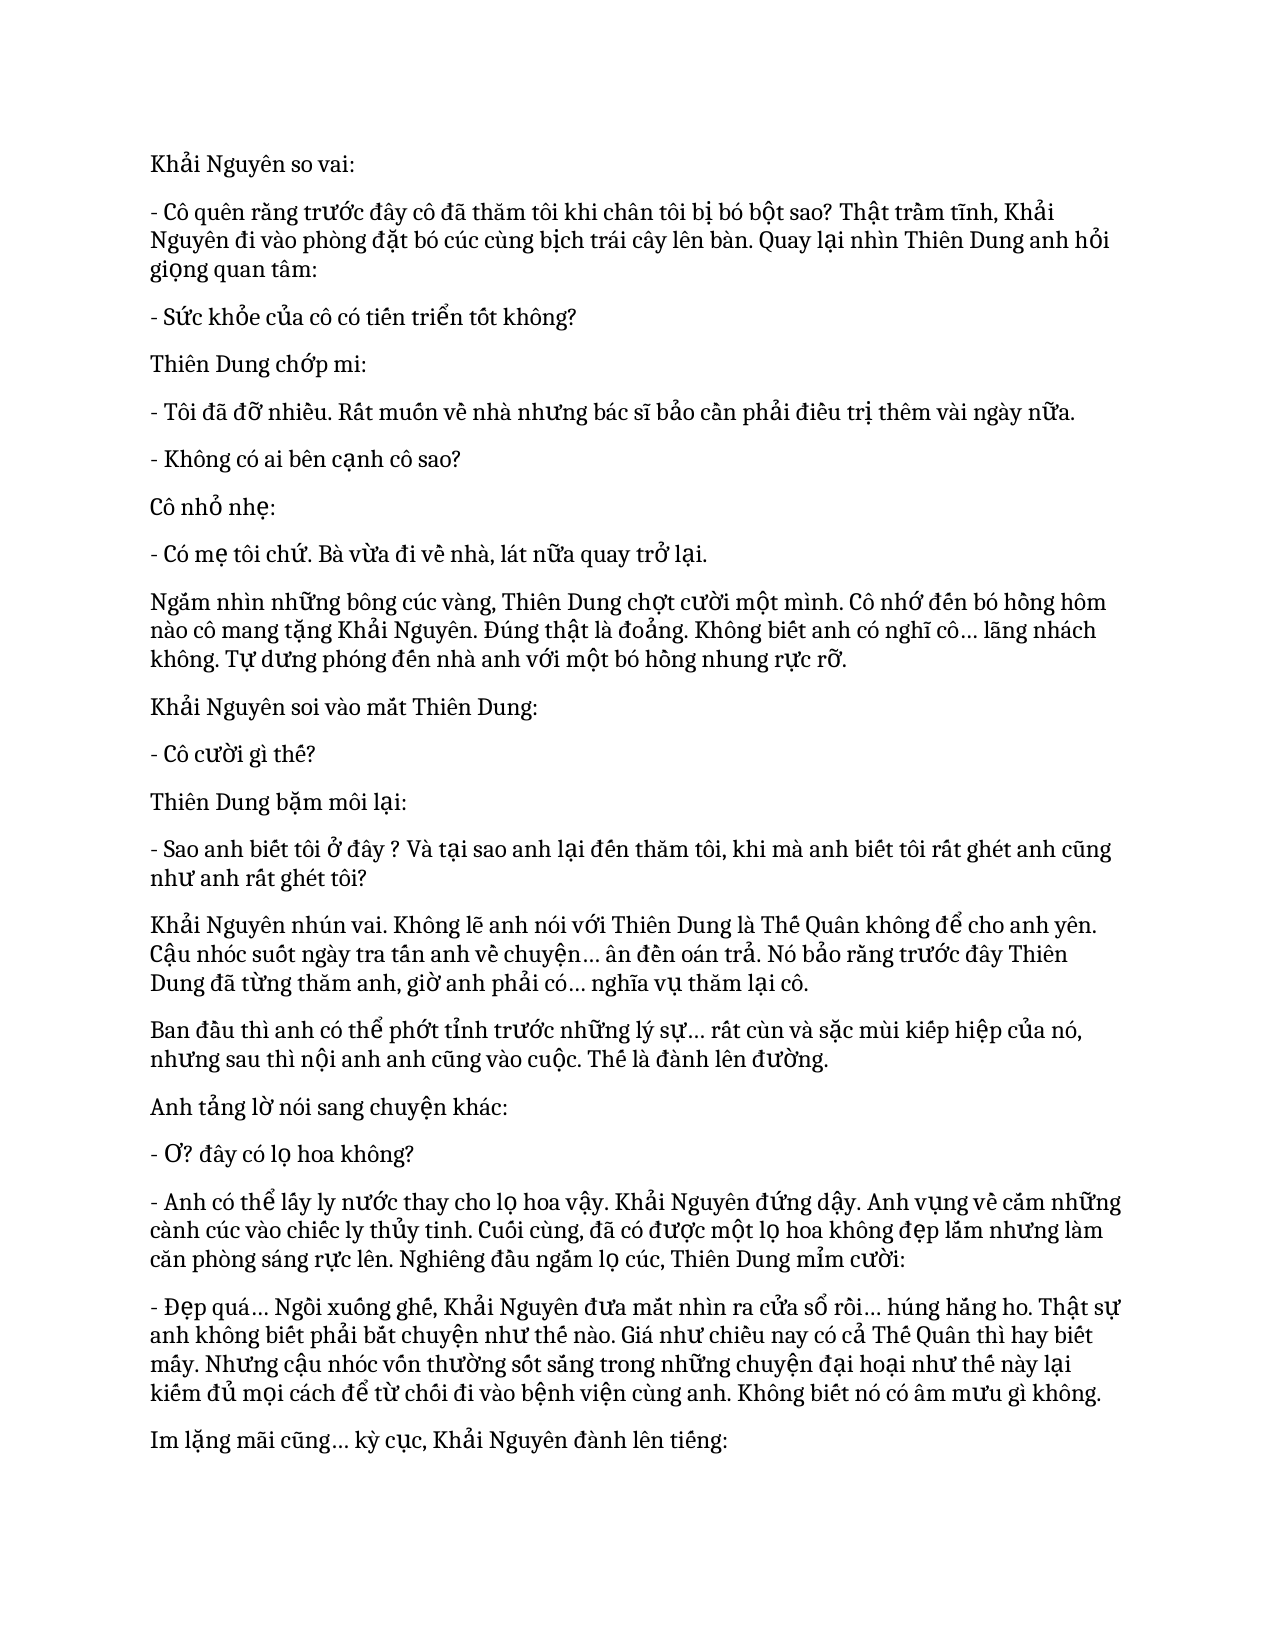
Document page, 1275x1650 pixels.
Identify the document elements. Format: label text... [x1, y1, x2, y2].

text Ban đầu thì anh có thể phớt tỉnh trước những lý sự… rất cùn và sặc mùi kiếp hiệp của nó, nhưng sau thì nội anh anh cũng vào cuộc. Thế là đành lên đường. [150, 1016, 1125, 1074]
text - Có mẹ tôi chứ. Bà vừa đi về nhà, lát nữa quay trở lại. [150, 540, 1125, 569]
text Khải Nguyên soi vào mắt Thiên Dung: [150, 692, 1125, 721]
text - Cô quên rằng trước đây cô đã thăm tôi khi chân tôi bị bó bột sao? Thật trầm tĩnh, Khải Nguyên đi vào phòng đặt bó cúc cùng bịch trái cây lên bàn. Quay lại nhìn Thiên Dung anh hỏi giọng quan tâm: [150, 197, 1125, 284]
text - Tôi đã đỡ nhiều. Rất muốn về nhà nhưng bác sĩ bảo cần phải điều trị thêm vài ngày nữa. [150, 397, 1125, 426]
text Khải Nguyên so vai: [150, 150, 1125, 179]
text - Cô cười gì thế? [150, 740, 1125, 769]
text - Đẹp quá… Ngồi xuống ghế, Khải Nguyên đưa mắt nhìn ra cửa sổ rồi… húng hắng ho. Thật sự anh không biết phải bắt chuyện như thế nào. Giá như chiều nay có cả Thế Quân thì hay biết mấy. Nhưng cậu nhóc vốn thường sốt sắng trong những chuyện đại hoại như thế này lại kiếm đủ mọi cách để từ chối đi vào bệnh viện cùng anh. Không biết nó có âm mưu gì không. [150, 1292, 1125, 1407]
text - Anh có thể lấy ly nước thay cho lọ hoa vậy. Khải Nguyên đứng dậy. Anh vụng về cắm những cành cúc vào chiếc ly thủy tinh. Cuối cùng, đã có được một lọ hoa không đẹp lắm nhưng làm căn phòng sáng rực lên. Nghiêng đầu ngắm lọ cúc, Thiên Dung mỉm cười: [150, 1187, 1125, 1274]
text - Sao anh biết tôi ở đây ? Và tại sao anh lại đến thăm tôi, khi mà anh biết tôi rất ghét anh cũng như anh rất ghét tôi? [150, 835, 1125, 892]
text Thiên Dung chớp mi: [150, 350, 1125, 379]
text Anh tảng lờ nói sang chuyện khác: [150, 1092, 1125, 1121]
text Im lặng mãi cũng… kỳ cục, Khải Nguyên đành lên tiếng: [150, 1426, 1125, 1455]
text Thiên Dung bặm môi lại: [150, 787, 1125, 816]
text Cô nhỏ nhẹ: [150, 492, 1125, 521]
text Ngắm nhìn những bông cúc vàng, Thiên Dung chợt cười một mình. Cô nhớ đến bó hồng hôm nào cô mang tặng Khải Nguyên. Đúng thật là đoảng. Không biết anh có nghĩ cô… lãng nhách không. Tự dưng phóng đến nhà anh với một bó hồng nhung rực rỡ. [150, 587, 1125, 674]
text - Không có ai bên cạnh cô sao? [150, 445, 1125, 474]
text - Ơ? đây có lọ hoa không? [150, 1140, 1125, 1169]
text Khải Nguyên nhún vai. Không lẽ anh nói với Thiên Dung là Thế Quân không để cho anh yên. Cậu nhóc suốt ngày tra tấn anh về chuyện… ân đền oán trả. Nó bảo rằng trước đây Thiên Dung đã từng thăm anh, giờ anh phải có… nghĩa vụ thăm lại cô. [150, 911, 1125, 997]
text - Sức khỏe của cô có tiến triển tốt không? [150, 302, 1125, 331]
